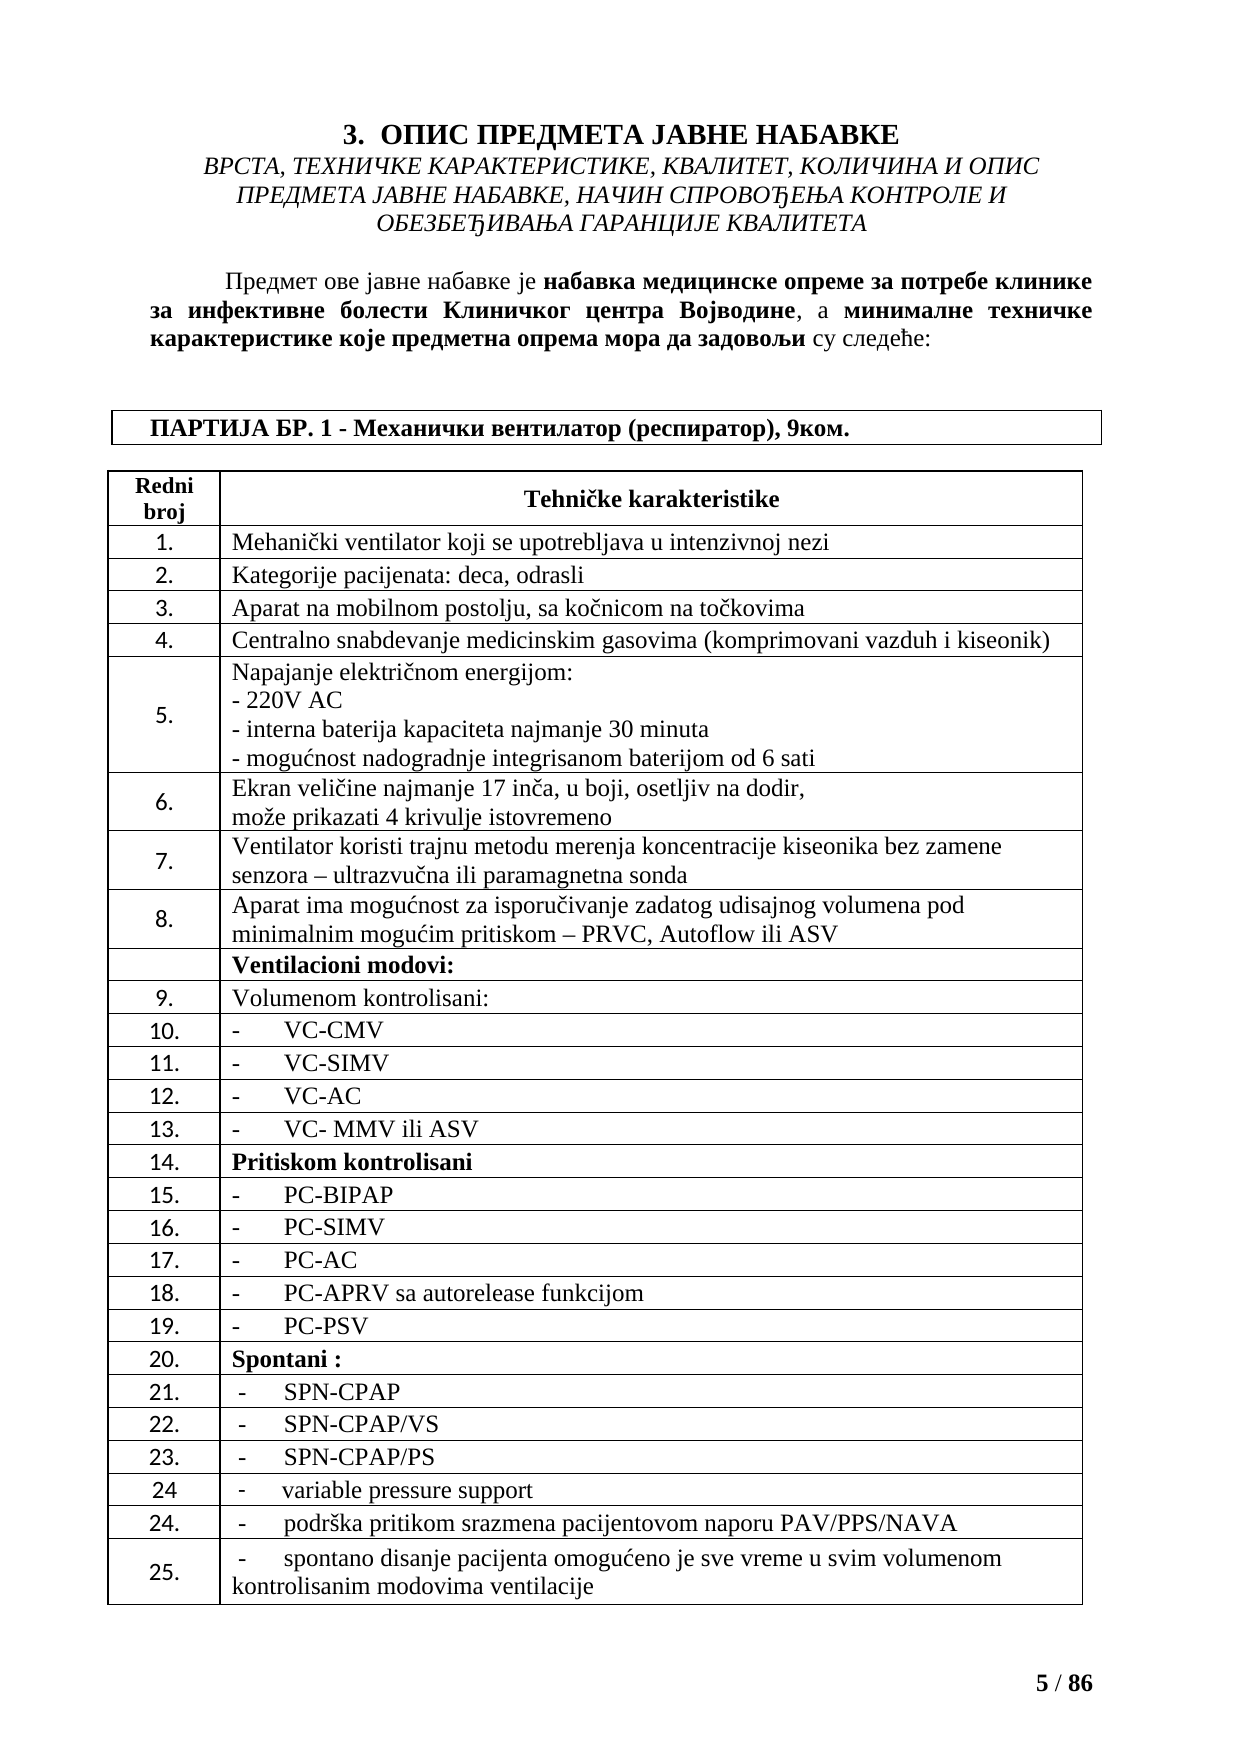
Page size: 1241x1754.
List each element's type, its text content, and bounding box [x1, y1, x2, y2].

table_cell 9. [109, 981, 219, 1013]
table_cell 18. [109, 1277, 219, 1308]
table_cell Spontani : [221, 1342, 1082, 1374]
table_cell 25. [109, 1539, 219, 1604]
table_cell 6. [109, 773, 219, 830]
table_cell - VC-CMV [221, 1014, 1082, 1046]
table_cell 12. [109, 1080, 219, 1112]
table_header Tehničke karakteristike [221, 472, 1082, 524]
table_cell Aparat ima mogućnost za isporučivanje zadatog udisajnog volumena pod minimalnim mogućim pritiskom – PRVC, Autoflow ili ASV [221, 890, 1082, 947]
table_cell Aparat na mobilnom postolju, sa kočnicom na točkovima [221, 591, 1082, 623]
table_cell Mehanički ventilator koji se upotrebljava u intenzivnoj nezi [221, 526, 1082, 557]
table_cell - podrška pritikom srazmena pacijentovom naporu PAV/PPS/NAVA [221, 1506, 1082, 1538]
table_cell 11. [109, 1047, 219, 1079]
table_cell 24. [109, 1506, 219, 1538]
table_cell variable pressure support [221, 1474, 1082, 1505]
table_cell 5. [109, 657, 219, 772]
table_cell - spontano disanje pacijenta omogućeno je sve vreme u svim volumenom kontrolisanim modovima ventilacije [221, 1539, 1082, 1604]
table_cell Kategorijе pacijenаta: deca, odrasli [221, 559, 1082, 590]
table_cell 22. [109, 1408, 219, 1440]
table_cell - PC-AC [221, 1244, 1082, 1276]
table_cell 4. [109, 624, 219, 656]
table_cell Volumenom kontrolisani: [221, 981, 1082, 1013]
text ПАРТИЈА БР. 1 - Механички вентилатор (респиратор), 9ком. [113, 411, 1101, 444]
table_cell 1. [109, 526, 219, 557]
table_cell 14. [109, 1145, 219, 1177]
table_cell 7. [109, 831, 219, 889]
table_cell - VC- MMV ili ASV [221, 1113, 1082, 1144]
table_cell 10. [109, 1014, 219, 1046]
table_cell - SPN-CPAP/PS [221, 1441, 1082, 1472]
table_cell - SPN-CPAP/VS [221, 1408, 1082, 1440]
table_cell 20. [109, 1342, 219, 1374]
table_cell - VC-AC [221, 1080, 1082, 1112]
table_cell 17. [109, 1244, 219, 1276]
table_cell 24 [109, 1474, 219, 1505]
table_cell - VC-SIMV [221, 1047, 1082, 1079]
table_cell [109, 949, 219, 980]
table_cell 19. [109, 1310, 219, 1341]
table_header Redni broj [109, 472, 219, 524]
table_cell - PC-BIPAP [221, 1178, 1082, 1210]
text Предмет ове јавне набавке је набавка медицинске опреме за потребе клинике за инфективне болести Клиничког центра Војводине, а минималне техничке карактеристике које предметна опрема мора да задовољи су следеће: [150, 266, 1093, 352]
table_cell 13. [109, 1113, 219, 1144]
table_cell Napajanje električnom energijom: - 220V AC - interna baterija kapaciteta najmanje 30 minuta - mogućnost nadogradnje integrisanom baterijom od 6 sati [221, 657, 1082, 772]
table_cell 3. [109, 591, 219, 623]
table_cell - PC-SIMV [221, 1211, 1082, 1243]
table_cell Ventilacioni modovi: [221, 949, 1082, 980]
table_cell - PC-APRV sa autorelease funkcijom [221, 1277, 1082, 1308]
table_cell 2. [109, 559, 219, 590]
table_cell 16. [109, 1211, 219, 1243]
table_cell Centralno snabdevanje medicinskim gasovima (komprimovani vazduh i kiseonik) [221, 624, 1082, 656]
table_cell Ekran veličine najmanje 17 inča, u boji, osetljiv na dodir, može prikazati 4 krivulje istovremeno [221, 773, 1082, 830]
table_cell Ventilator koristi trajnu metodu merenja koncentracije kiseonika bez zamene senzora – ultrazvučna ili paramagnetna sonda [221, 831, 1082, 889]
table_cell 23. [109, 1441, 219, 1472]
table_cell 8. [109, 890, 219, 947]
table_cell - PC-PSV [221, 1310, 1082, 1341]
subtitle ОПИС ПРЕДМЕТА ЈАВНЕ НАБАВКЕ [150, 117, 1093, 151]
text ВРСТА, ТЕХНИЧКЕ КАРАКТЕРИСТИКЕ, КВАЛИТЕТ, КОЛИЧИНА И ОПИС ПРЕДМЕТА ЈАВНЕ НАБАВКЕ, НАЧИН СПРОВОЂЕЊА КОНТРОЛЕ И ОБЕЗБЕЂИВАЊА ГАРАНЦИЈЕ КВАЛИТЕТА [150, 151, 1093, 237]
table_cell 15. [109, 1178, 219, 1210]
table_cell 21. [109, 1375, 219, 1407]
table_cell - SPN-CPAP [221, 1375, 1082, 1407]
table_cell Pritiskom kontrolisani [221, 1145, 1082, 1177]
